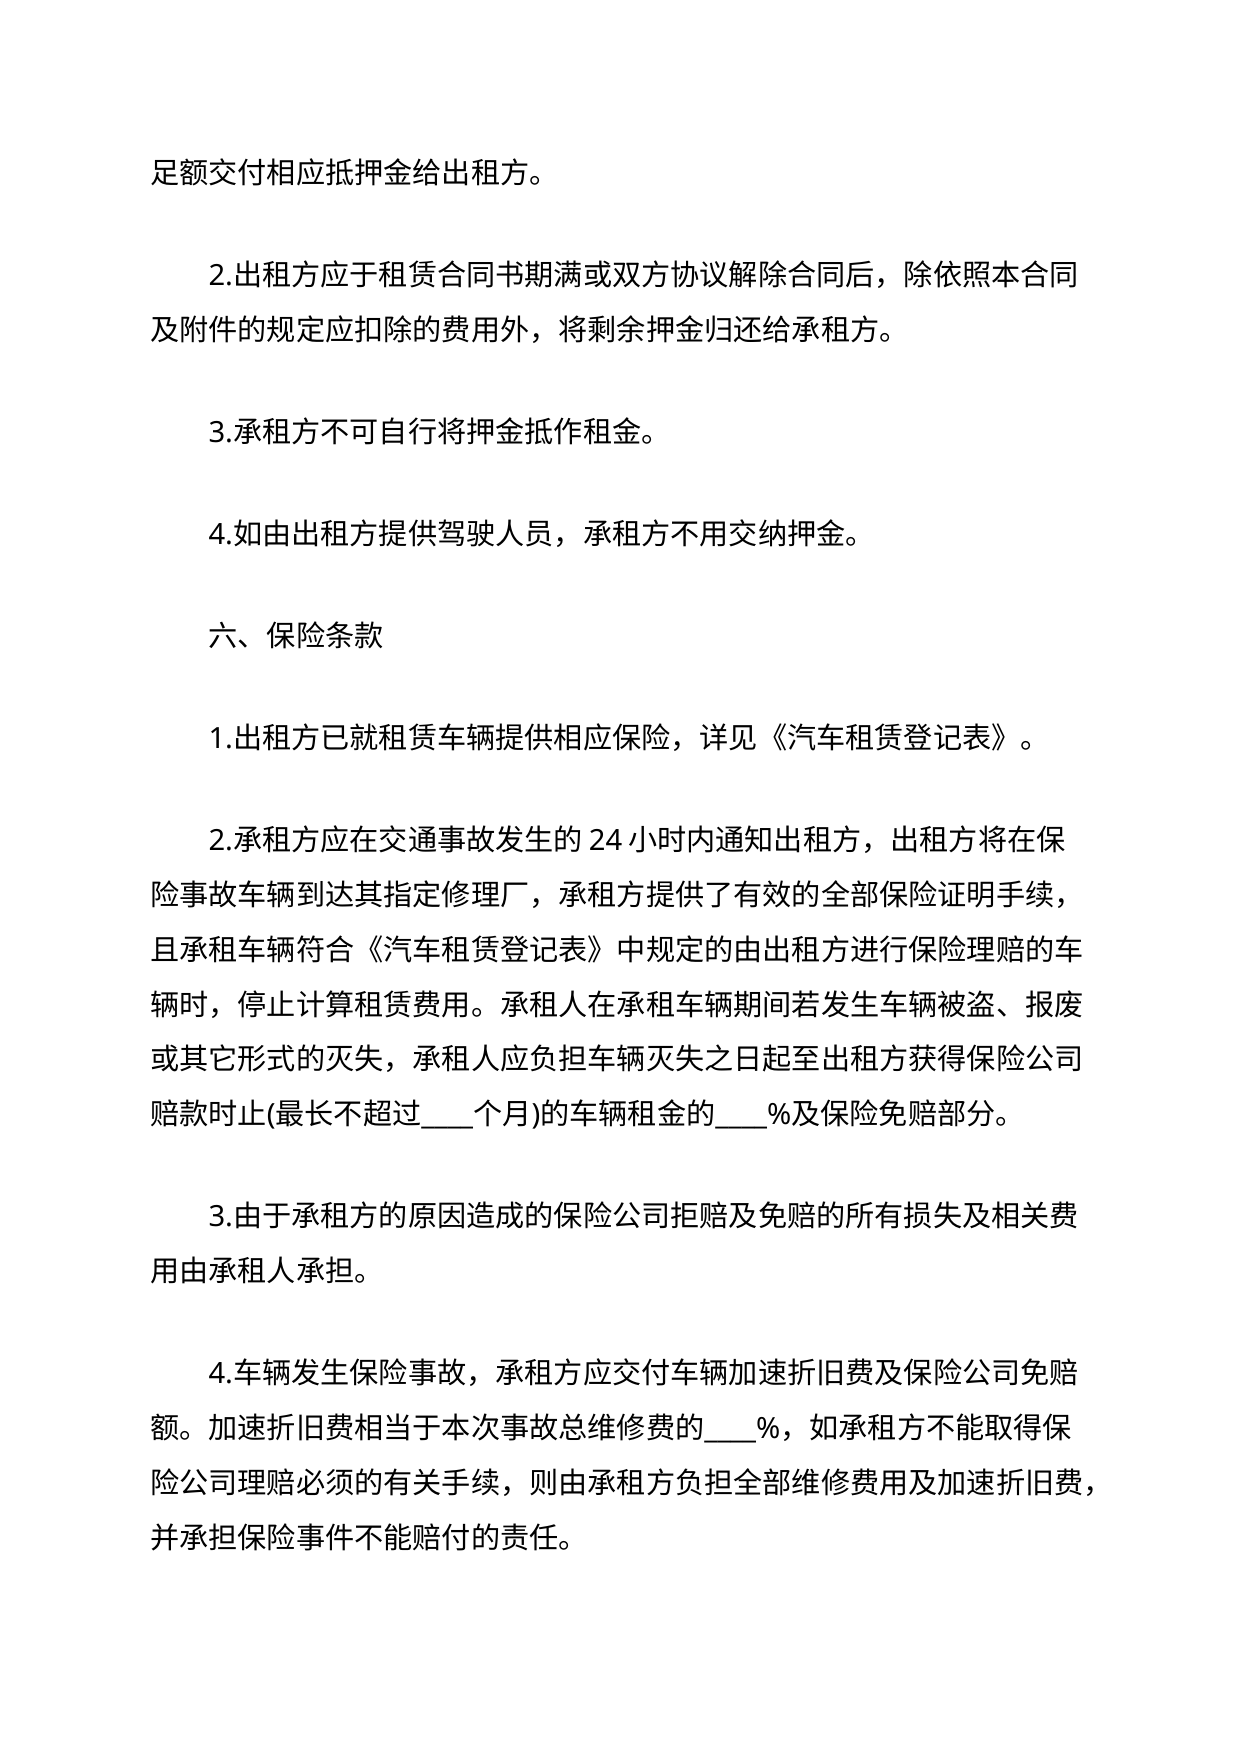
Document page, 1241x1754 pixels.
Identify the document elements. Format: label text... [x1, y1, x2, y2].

text 1.出租方已就租赁车辆提供相应保险，详见《汽车租赁登记表》。 [150, 714, 1090, 757]
text 4.车辆发生保险事故，承租方应交付车辆加速折旧费及保险公司免赔额。加速折旧费相当于本次事故总维修费的____%，如承租方不能取得保险公司理赔必须的有关手续，则由承租方负担全部维修费用及加速折旧费，并承担保险事件不能赔付的责任。 [150, 1349, 1090, 1557]
text 六、保险条款 [150, 612, 1090, 655]
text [150, 150, 1090, 192]
text 2.出租方应于租赁合同书期满或双方协议解除合同后，除依照本合同及附件的规定应扣除的费用外，将剩余押金归还给承租方。 [150, 252, 1090, 349]
text 3.由于承租方的原因造成的保险公司拒赔及免赔的所有损失及相关费用由承租人承担。 [150, 1193, 1090, 1290]
text 4.如由出租方提供驾驶人员，承租方不用交纳押金。 [150, 511, 1090, 553]
text 2.承租方应在交通事故发生的24小时内通知出租方，出租方将在保险事故车辆到达其指定修理厂，承租方提供了有效的全部保险证明手续，且承租车辆符合《汽车租赁登记表》中规定的由出租方进行保险理赔的车辆时，停止计算租赁费用。承租人在承租车辆期间若发生车辆被盗、报废或其它形式的灭失，承租人应负担车辆灭失之日起至出租方获得保险公司赔款时止(最长不超过____个月)的车辆租金的____%及保险免赔部分。 [150, 816, 1090, 1133]
text 3.承租方不可自行将押金抵作租金。 [150, 408, 1090, 451]
